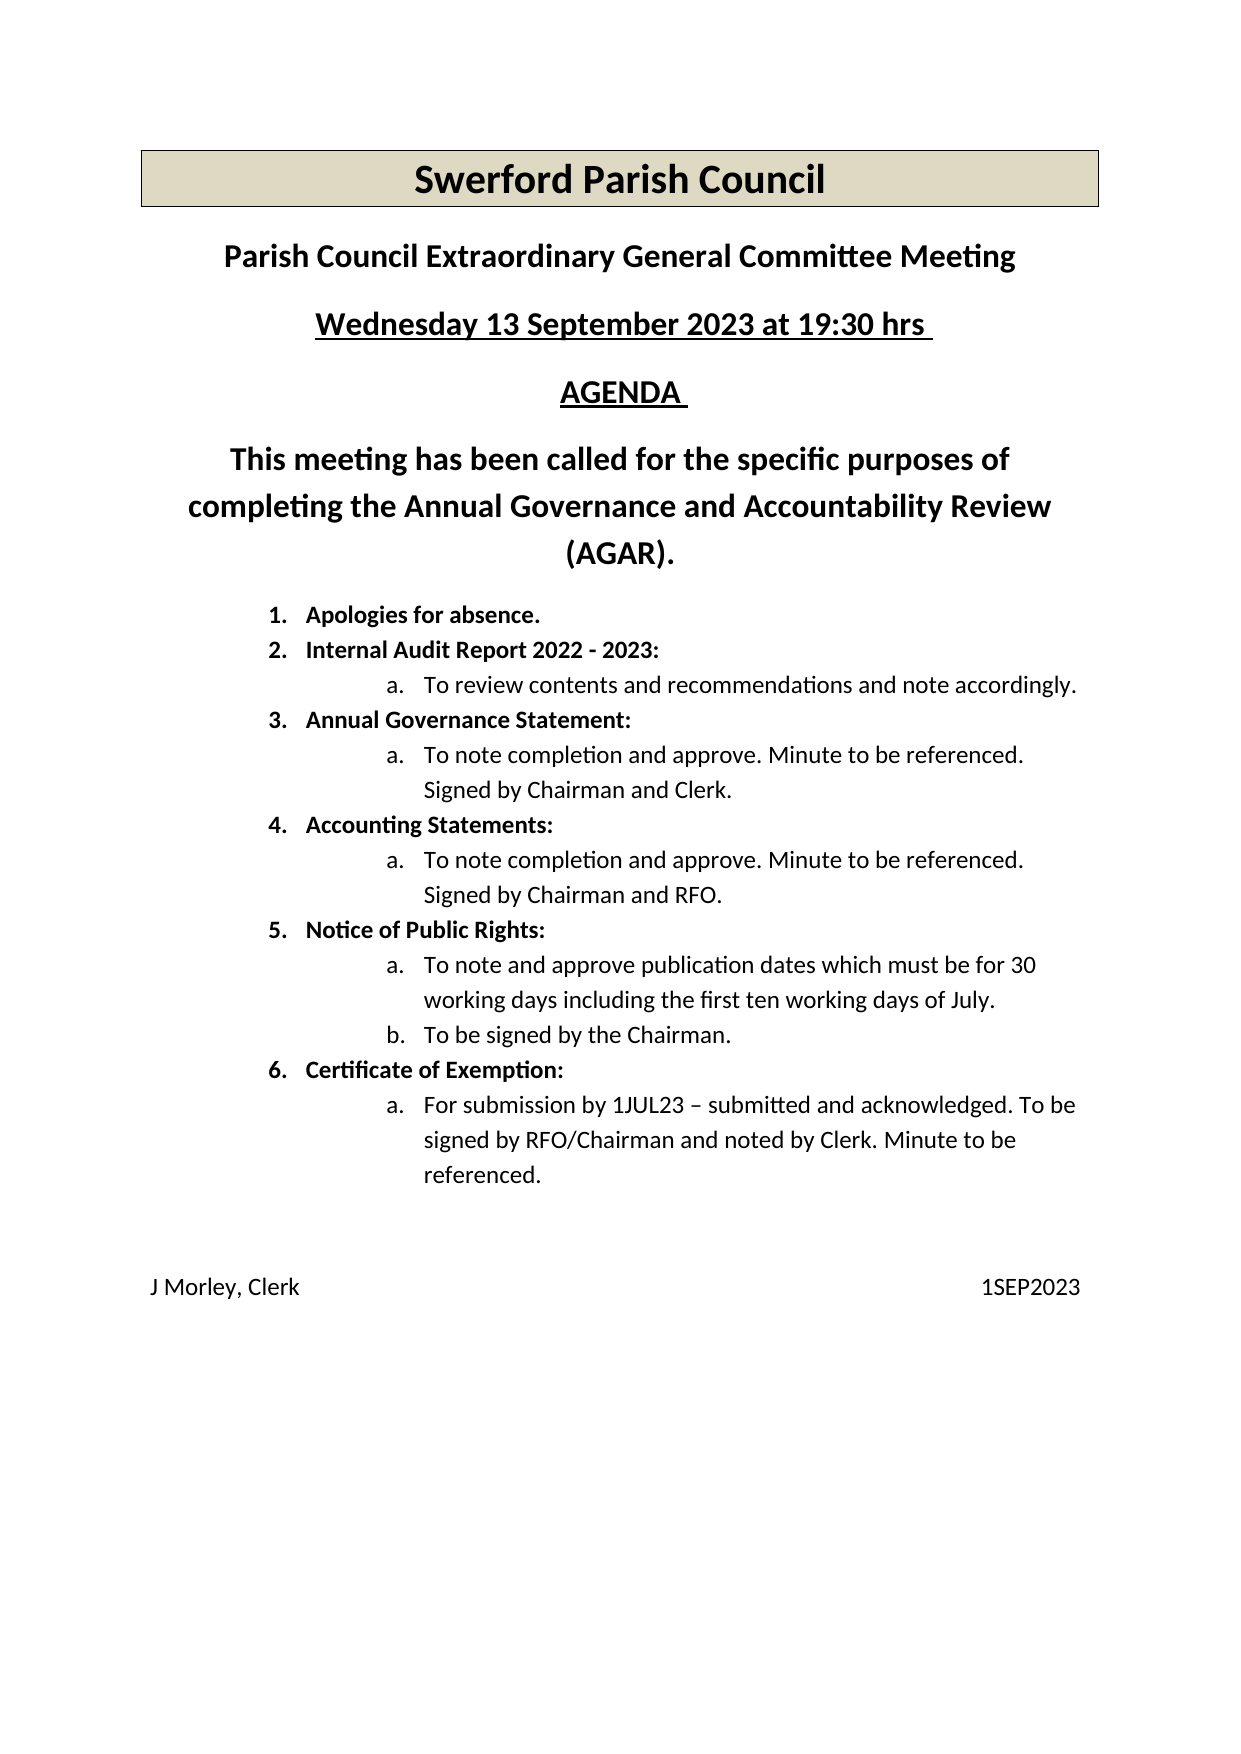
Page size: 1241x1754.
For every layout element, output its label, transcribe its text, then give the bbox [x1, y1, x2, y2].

list To review contents and recommendations and note accordingly. [386, 669, 1090, 700]
list To note completion and approve. Minute to be referenced. Signed by Chairman and Clerk. [386, 739, 1090, 805]
list To be signed by the Chairman. [386, 1019, 1090, 1050]
text J Morley, Clerk 1SEP2023 [150, 1271, 1090, 1302]
text This meeting has been called for the specific purposes of completing the Annual Governance and Accountability Review (AGAR). [150, 438, 1090, 573]
list Certificate of Exemption: [268, 1054, 1090, 1085]
list Annual Governance Statement: [268, 704, 1090, 735]
text Swerford Parish Council [142, 151, 1098, 206]
text AGENDA [150, 371, 1090, 411]
list Internal Audit Report 2022 - 2023: [268, 634, 1090, 665]
list Apologies for absence. [268, 599, 1090, 630]
list Accounting Statements: [268, 809, 1090, 840]
list To note and approve publication dates which must be for 30 working days including the first ten working days of July. [386, 949, 1090, 1015]
list Notice of Public Rights: [268, 914, 1090, 945]
list To note completion and approve. Minute to be referenced. Signed by Chairman and RFO. [386, 844, 1090, 910]
text Parish Council Extraordinary General Committee Meeting [150, 236, 1090, 276]
text Wednesday 13 September 2023 at 19:30 hrs [150, 303, 1090, 344]
list For submission by 1JUL23 – submitted and acknowledged. To be signed by RFO/Chairman and noted by Clerk. Minute to be referenced. [386, 1089, 1090, 1190]
